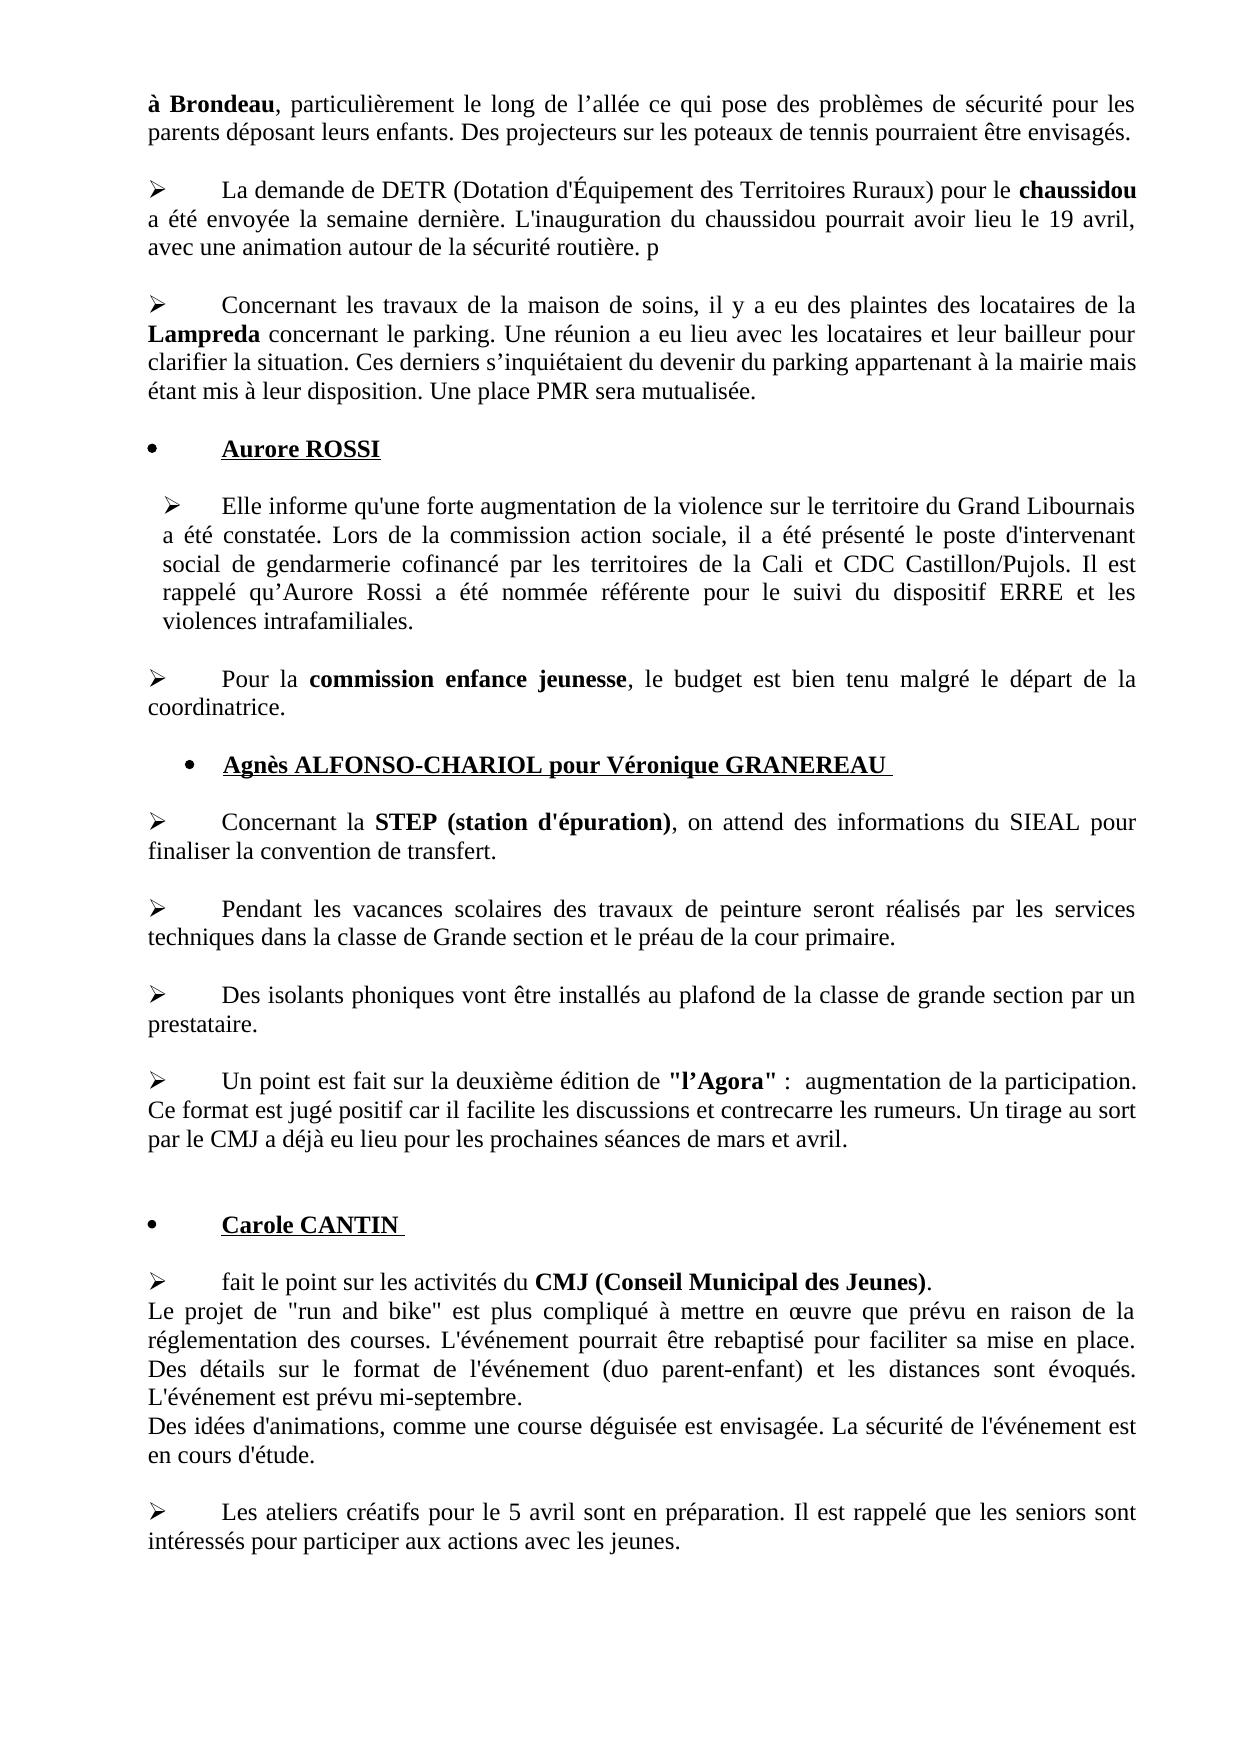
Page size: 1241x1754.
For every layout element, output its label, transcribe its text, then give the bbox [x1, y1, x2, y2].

text Des idées d'animations, comme une course déguisée est envisagée. La sécurité de l'événement est en cours d'étude. [148, 1411, 1137, 1469]
list Pour la commission enfance jeunesse, le budget est bien tenu malgré le départ de la coordinatrice. [148, 664, 1137, 721]
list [148, 89, 1137, 146]
list Concernant la STEP (station d'épuration), on attend des informations du SIEAL pour finaliser la convention de transfert. [148, 807, 1137, 865]
list Les ateliers créatifs pour le 5 avril sont en préparation. Il est rappelé que les seniors sont intéressés pour participer aux actions avec les jeunes. [148, 1497, 1137, 1555]
list Des isolants phoniques vont être installés au plafond de la classe de grande section par un prestataire. [148, 980, 1137, 1037]
list Un point est fait sur la deuxième édition de "l’Agora" : augmentation de la participation. Ce format est jugé positif car il facilite les discussions et contrecarre les rumeurs. Un tirage au sort par le CMJ a déjà eu lieu pour les prochaines séances de mars et avril. [148, 1066, 1137, 1152]
list Aurore ROSSI [148, 434, 1137, 462]
list fait le point sur les activités du CMJ (Conseil Municipal des Jeunes). [148, 1267, 1137, 1296]
list Agnès ALFONSO-CHARIOL pour Véronique GRANEREAU [185, 750, 1137, 779]
list Pendant les vacances scolaires des travaux de peinture seront réalisés par les services techniques dans la classe de Grande section et le préau de la cour primaire. [148, 894, 1137, 951]
list Concernant les travaux de la maison de soins, il y a eu des plaintes des locataires de la Lampreda concernant le parking. Une réunion a eu lieu avec les locataires et leur bailleur pour clarifier la situation. Ces derniers s’inquiétaient du devenir du parking appartenant à la mairie mais étant mis à leur disposition. Une place PMR sera mutualisée. [148, 290, 1137, 405]
list Carole CANTIN [148, 1210, 1137, 1239]
list Elle informe qu'une forte augmentation de la violence sur le territoire du Grand Libournais a été constatée. Lors de la commission action sociale, il a été présenté le poste d'intervenant social de gendarmerie cofinancé par les territoires de la Cali et CDC Castillon/Pujols. Il est rappelé qu’Aurore Rossi a été nommée référente pour le suivi du dispositif ERRE et les violences intrafamiliales. [162, 491, 1137, 635]
list La demande de DETR (Dotation d'Équipement des Territoires Ruraux) pour le chaussidou a été envoyée la semaine dernière. L'inauguration du chaussidou pourrait avoir lieu le 19 avril, avec une animation autour de la sécurité routière. p [148, 175, 1137, 261]
text Le projet de "run and bike" est plus compliqué à mettre en œuvre que prévu en raison de la réglementation des courses. L'événement pourrait être rebaptisé pour faciliter sa mise en place. Des détails sur le format de l'événement (duo parent-enfant) et les distances sont évoqués. L'événement est prévu mi-septembre. [148, 1296, 1137, 1411]
